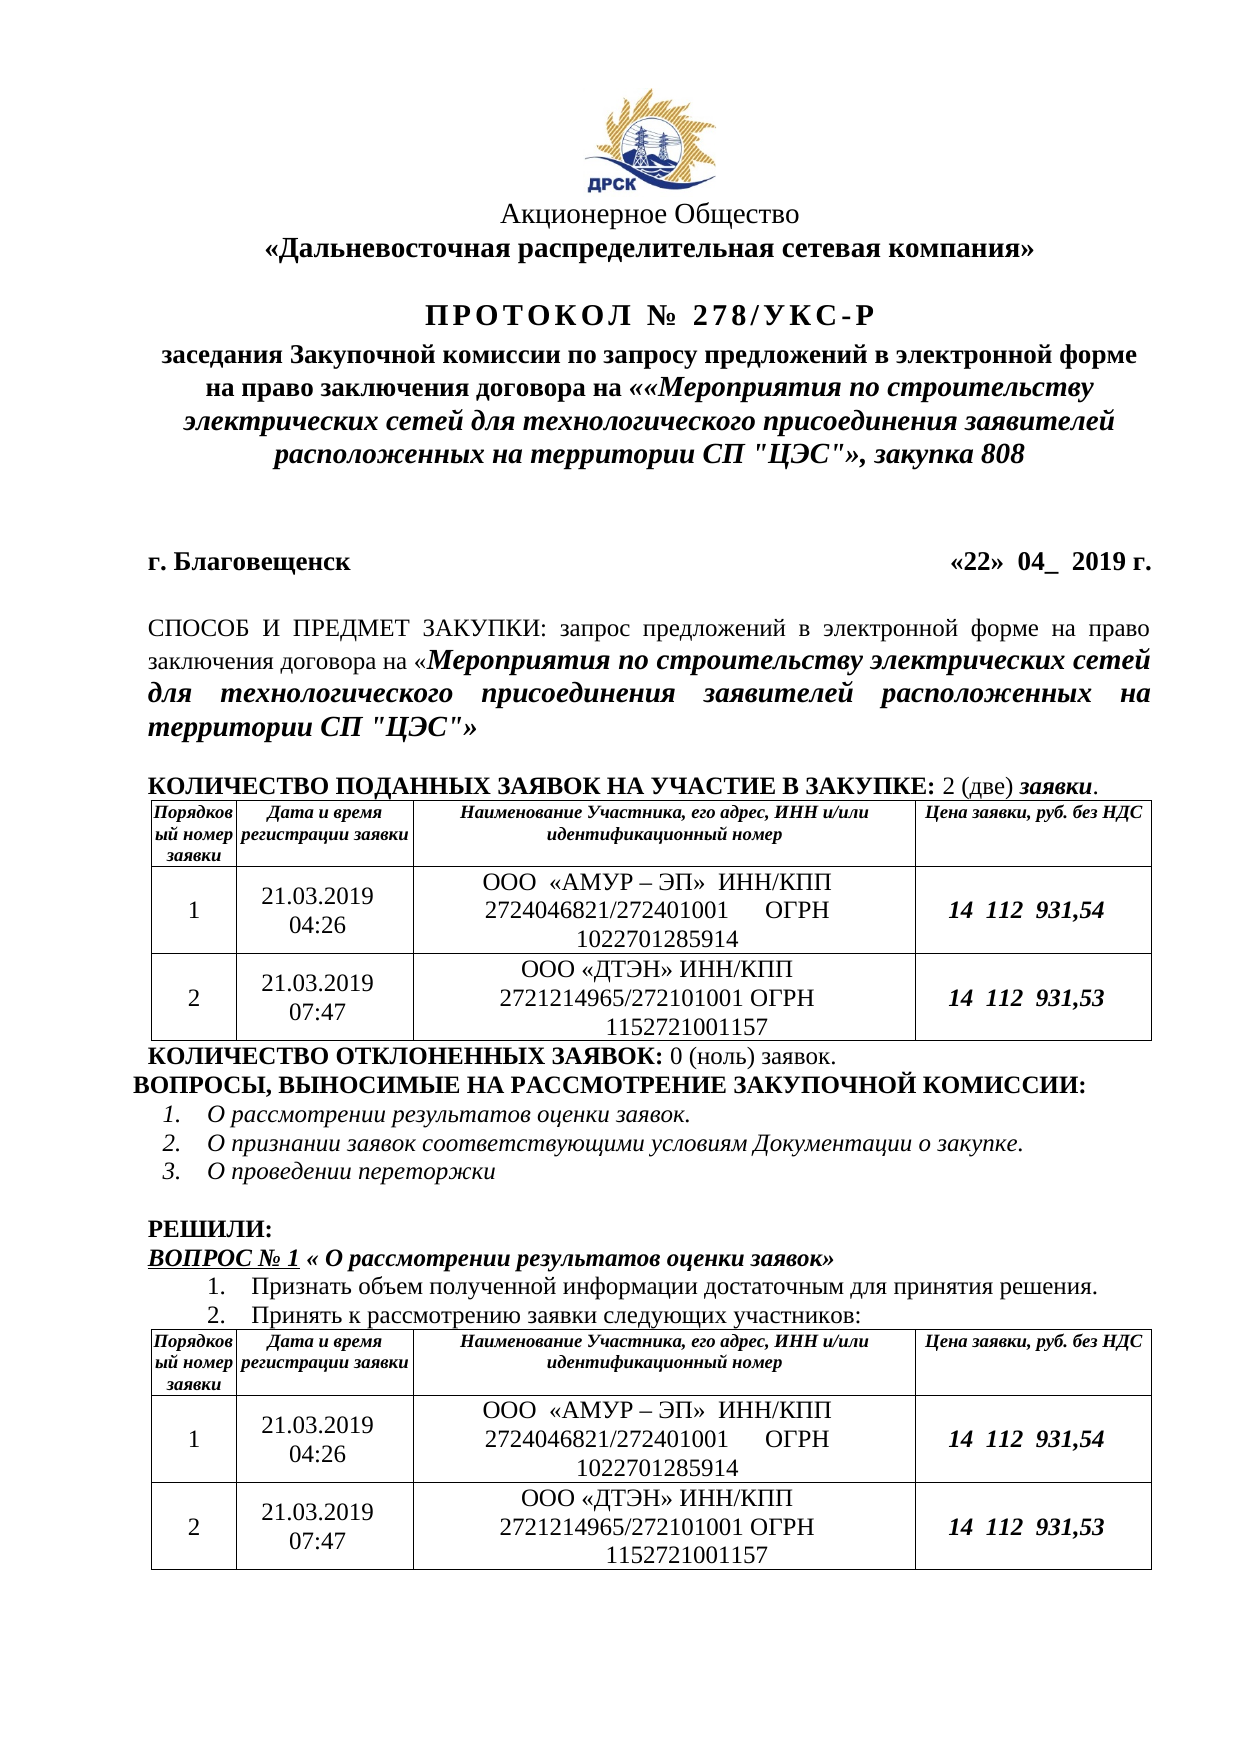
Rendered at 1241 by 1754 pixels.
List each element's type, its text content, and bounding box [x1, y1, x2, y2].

table_cell ООО «ДТЭН» ИНН/КПП 2721214965/272101001 ОГРН 1152721001157 [414, 1483, 915, 1569]
table_cell 21.03.2019 07:47 [237, 954, 413, 1040]
table_header Цена заявки, руб. без НДС [916, 801, 1151, 866]
picture [583, 88, 717, 197]
table_header Цена заявки, руб. без НДС [916, 1330, 1151, 1394]
table_cell ООО «АМУР – ЭП» ИНН/КПП 2724046821/272401001 ОГРН 1022701285914 [414, 1396, 915, 1482]
table_cell 14 112 931,54 [916, 867, 1151, 953]
table_cell 2 [152, 954, 236, 1040]
list О признании заявок соответствующими условиям Документации о закупке. [162, 1128, 1152, 1156]
list РЕШИЛИ: [148, 1214, 1152, 1243]
table_header г. Благовещенск [136, 545, 651, 576]
table_header Наименование Участника, его адрес, ИНН и/или идентификационный номер [414, 1330, 915, 1394]
table_header Порядковый номер заявки [152, 801, 236, 866]
table_cell 21.03.2019 04:26 [237, 867, 413, 953]
text «Дальневосточная распределительная сетевая компания» [148, 230, 1152, 263]
table_header «22» 04_ 2019 г. [651, 545, 1163, 576]
table_cell ООО «АМУР – ЭП» ИНН/КПП 2724046821/272401001 ОГРН 1022701285914 [414, 867, 915, 953]
list Признать объем полученной информации достаточным для принятия решения. [148, 1271, 1152, 1300]
list О проведении переторжки [162, 1156, 1152, 1185]
list Принять к рассмотрению заявки следующих участников: [148, 1300, 1152, 1329]
table_header Дата и время регистрации заявки [237, 1330, 413, 1394]
list заседания Закупочной комиссии по запросу предложений в электронной форме на право заключения договора на ««Мероприятия по строительству электрических сетей для технологического присоединения заявителей расположенных на территории СП "ЦЭС"», закупка 808 [148, 338, 1152, 470]
text ВОПРОСЫ, ВЫНОСИМЫЕ НА РАССМОТРЕНИЕ ЗАКУПОЧНОЙ КОМИССИИ: [133, 1070, 1152, 1099]
text КОЛИЧЕСТВО ПОДАННЫХ ЗАЯВОК НА УЧАСТИЕ В ЗАКУПКЕ: 2 (две) заявки. [148, 771, 1152, 800]
table_cell 21.03.2019 04:26 [237, 1396, 413, 1482]
list СПОСОБ И ПРЕДМЕТ ЗАКУПКИ: запрос предложений в электронной форме на право заключения договора на «Мероприятия по строительству электрических сетей для технологического присоединения заявителей расположенных на территории СП "ЦЭС"» [148, 613, 1152, 742]
text ВОПРОС № 1 « О рассмотрении результатов оценки заявок» [148, 1243, 1152, 1271]
list О рассмотрении результатов оценки заявок. [162, 1099, 1152, 1128]
table_cell 1 [152, 867, 236, 953]
text Акционерное Общество [148, 196, 1152, 230]
table_header Дата и время регистрации заявки [237, 801, 413, 866]
table_header Наименование Участника, его адрес, ИНН и/или идентификационный номер [414, 801, 915, 866]
text КОЛИЧЕСТВО ОТКЛОНЕННЫХ ЗАЯВОК: 0 (ноль) заявок. [148, 1041, 1166, 1070]
table_cell 2 [152, 1483, 236, 1569]
table_cell 21.03.2019 07:47 [237, 1483, 413, 1569]
table_cell 14 112 931,53 [916, 954, 1151, 1040]
table_cell 14 112 931,54 [916, 1396, 1151, 1482]
text ПРОТОКОЛ № 278/УКС-Р [148, 297, 1152, 332]
table_cell 14 112 931,53 [916, 1483, 1151, 1569]
table_cell ООО «ДТЭН» ИНН/КПП 2721214965/272101001 ОГРН 1152721001157 [414, 954, 915, 1040]
table_header Порядковый номер заявки [152, 1330, 236, 1394]
table_cell 1 [152, 1396, 236, 1482]
